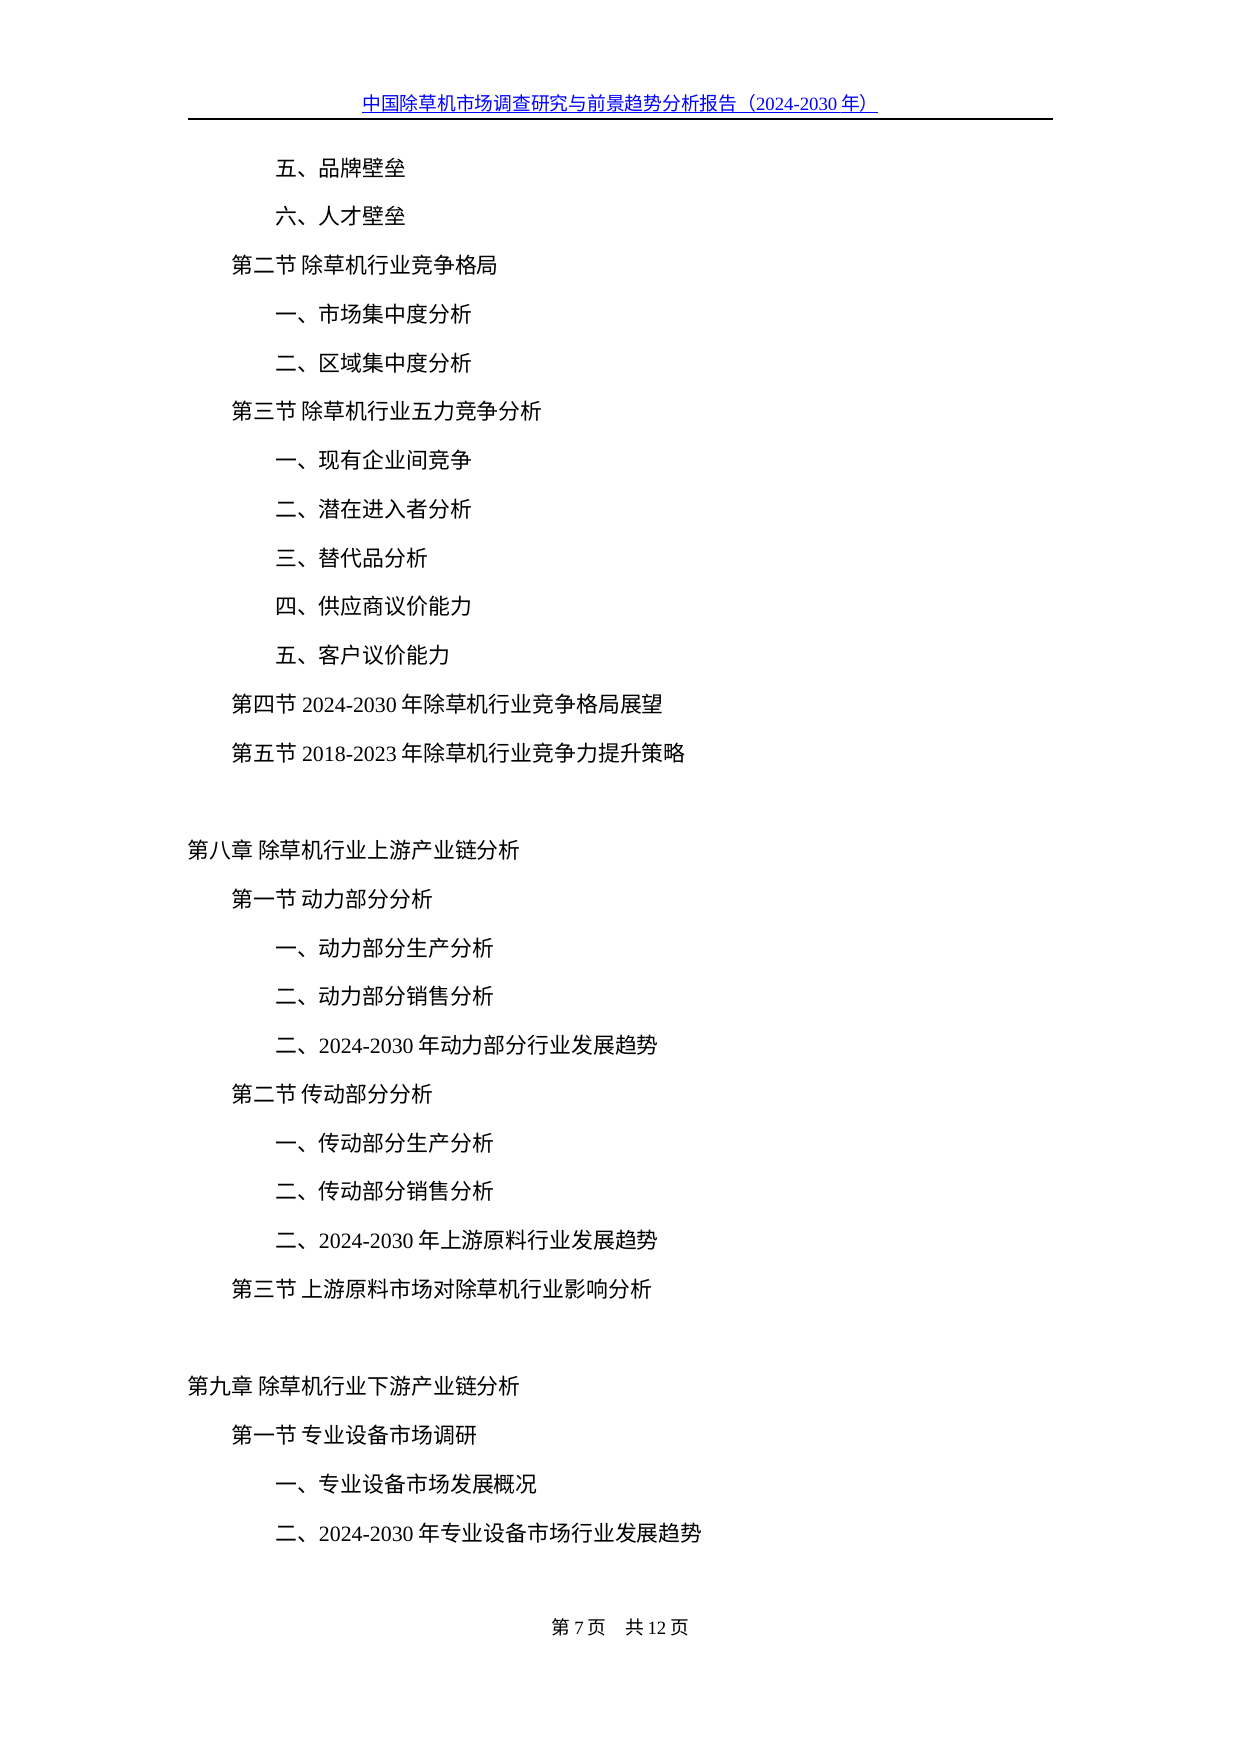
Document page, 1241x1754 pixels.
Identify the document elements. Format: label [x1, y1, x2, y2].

text [187, 150, 1053, 1548]
